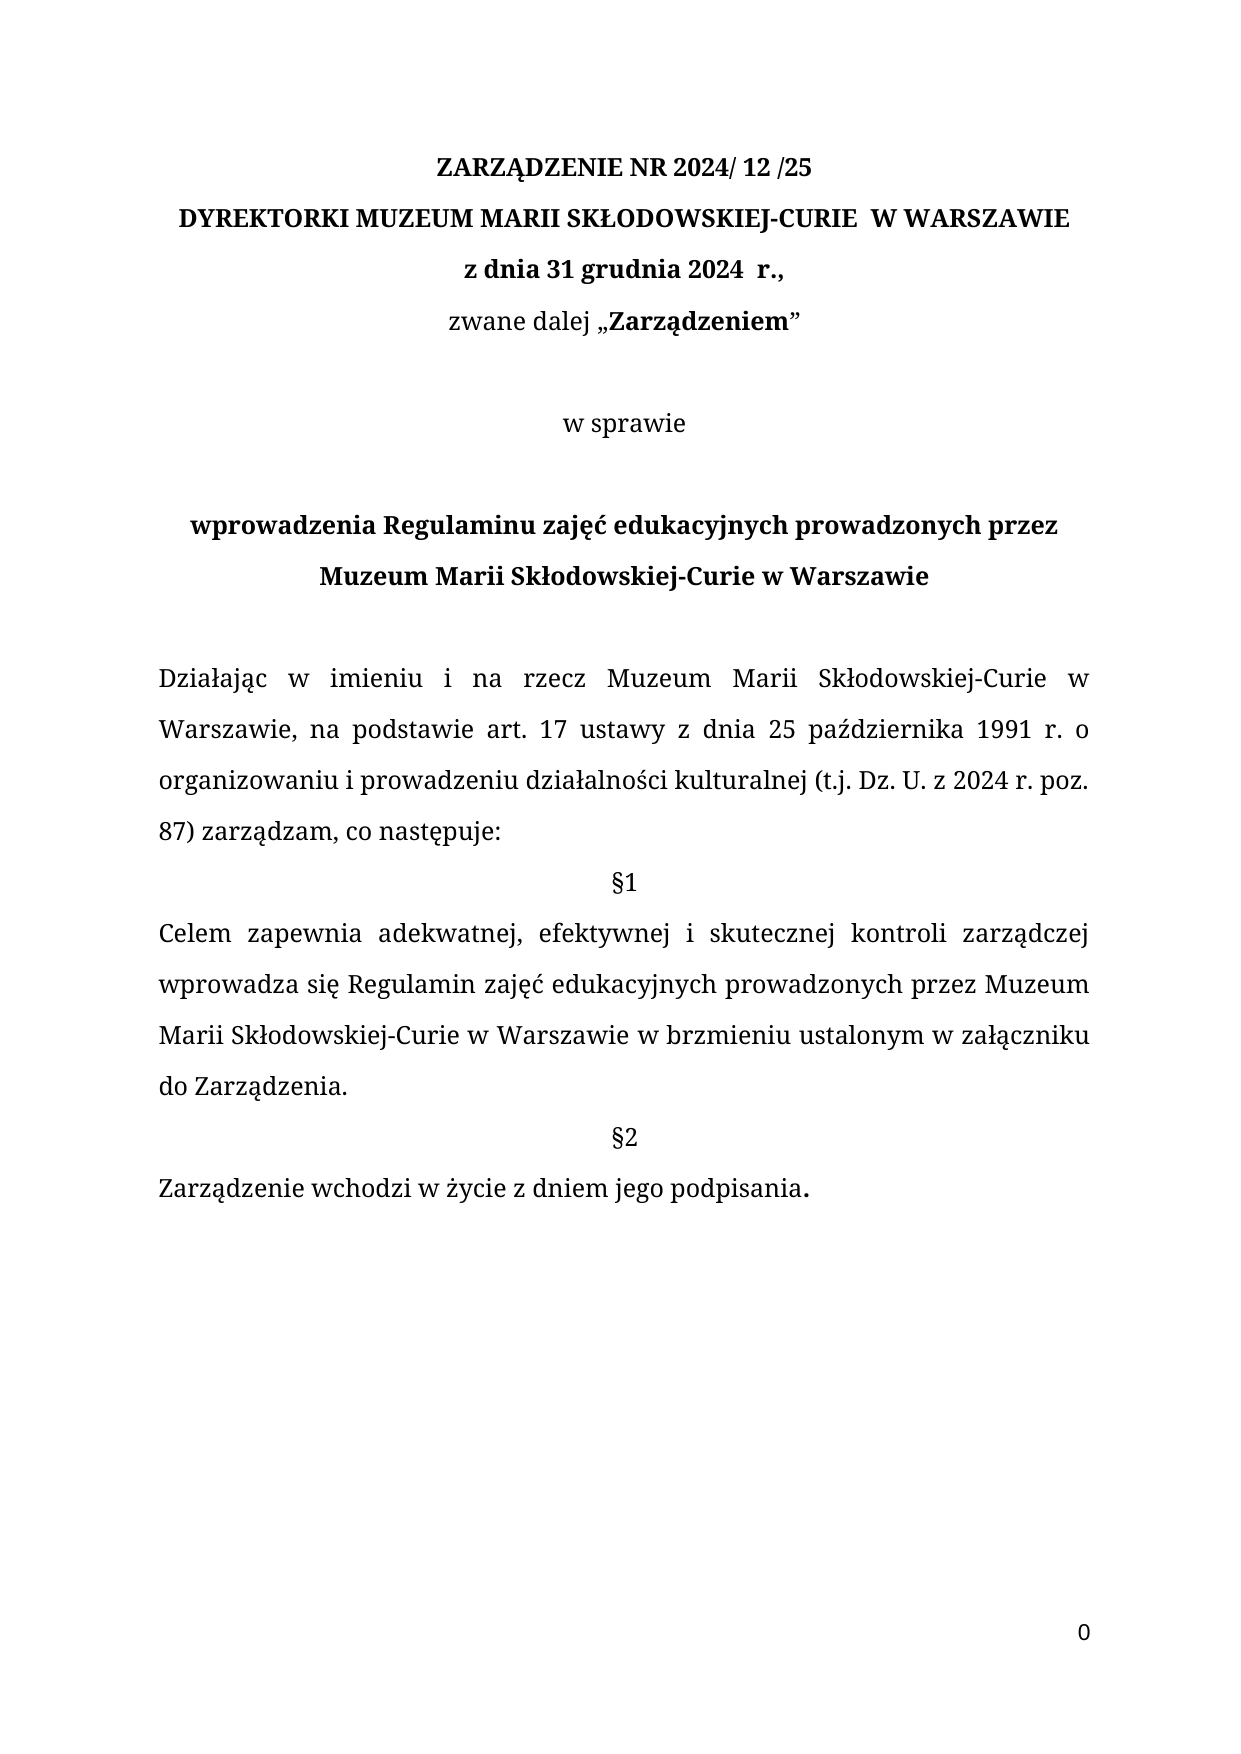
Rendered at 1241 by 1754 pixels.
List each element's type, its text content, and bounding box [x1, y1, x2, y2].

text Muzeum Marii Skłodowskiej-Curie w Warszawie [158, 558, 1090, 592]
text §1 [158, 864, 1090, 899]
text wprowadzenia Regulaminu zajęć edukacyjnych prowadzonych przez [158, 507, 1090, 541]
text zwane dalej „Zarządzeniem” [158, 303, 1090, 337]
text DYREKTORKI MUZEUM MARII SKŁODOWSKIEJ-CURIE W WARSZAWIE [158, 201, 1090, 235]
text z dnia 31 grudnia 2024 r., [158, 252, 1090, 286]
text Działając w imieniu i na rzecz Muzeum Marii Skłodowskiej-Curie w Warszawie, na podstawie art. 17 ustawy z dnia 25 października 1991 r. o organizowaniu i prowadzeniu działalności kulturalnej (t.j. Dz. U. z 2024 r. poz. 87) zarządzam, co następuje: [158, 660, 1090, 848]
text Zarządzenie wchodzi w życie z dniem jego podpisania. [158, 1171, 1090, 1205]
text ZARZĄDZENIE NR 2024/ 12 /25 [158, 150, 1090, 184]
text Celem zapewnia adekwatnej, efektywnej i skutecznej kontroli zarządczej wprowadza się Regulamin zajęć edukacyjnych prowadzonych przez Muzeum Marii Skłodowskiej-Curie w Warszawie w brzmieniu ustalonym w załączniku do Zarządzenia. [158, 916, 1090, 1103]
text §2 [158, 1120, 1090, 1154]
text w sprawie [158, 405, 1090, 439]
